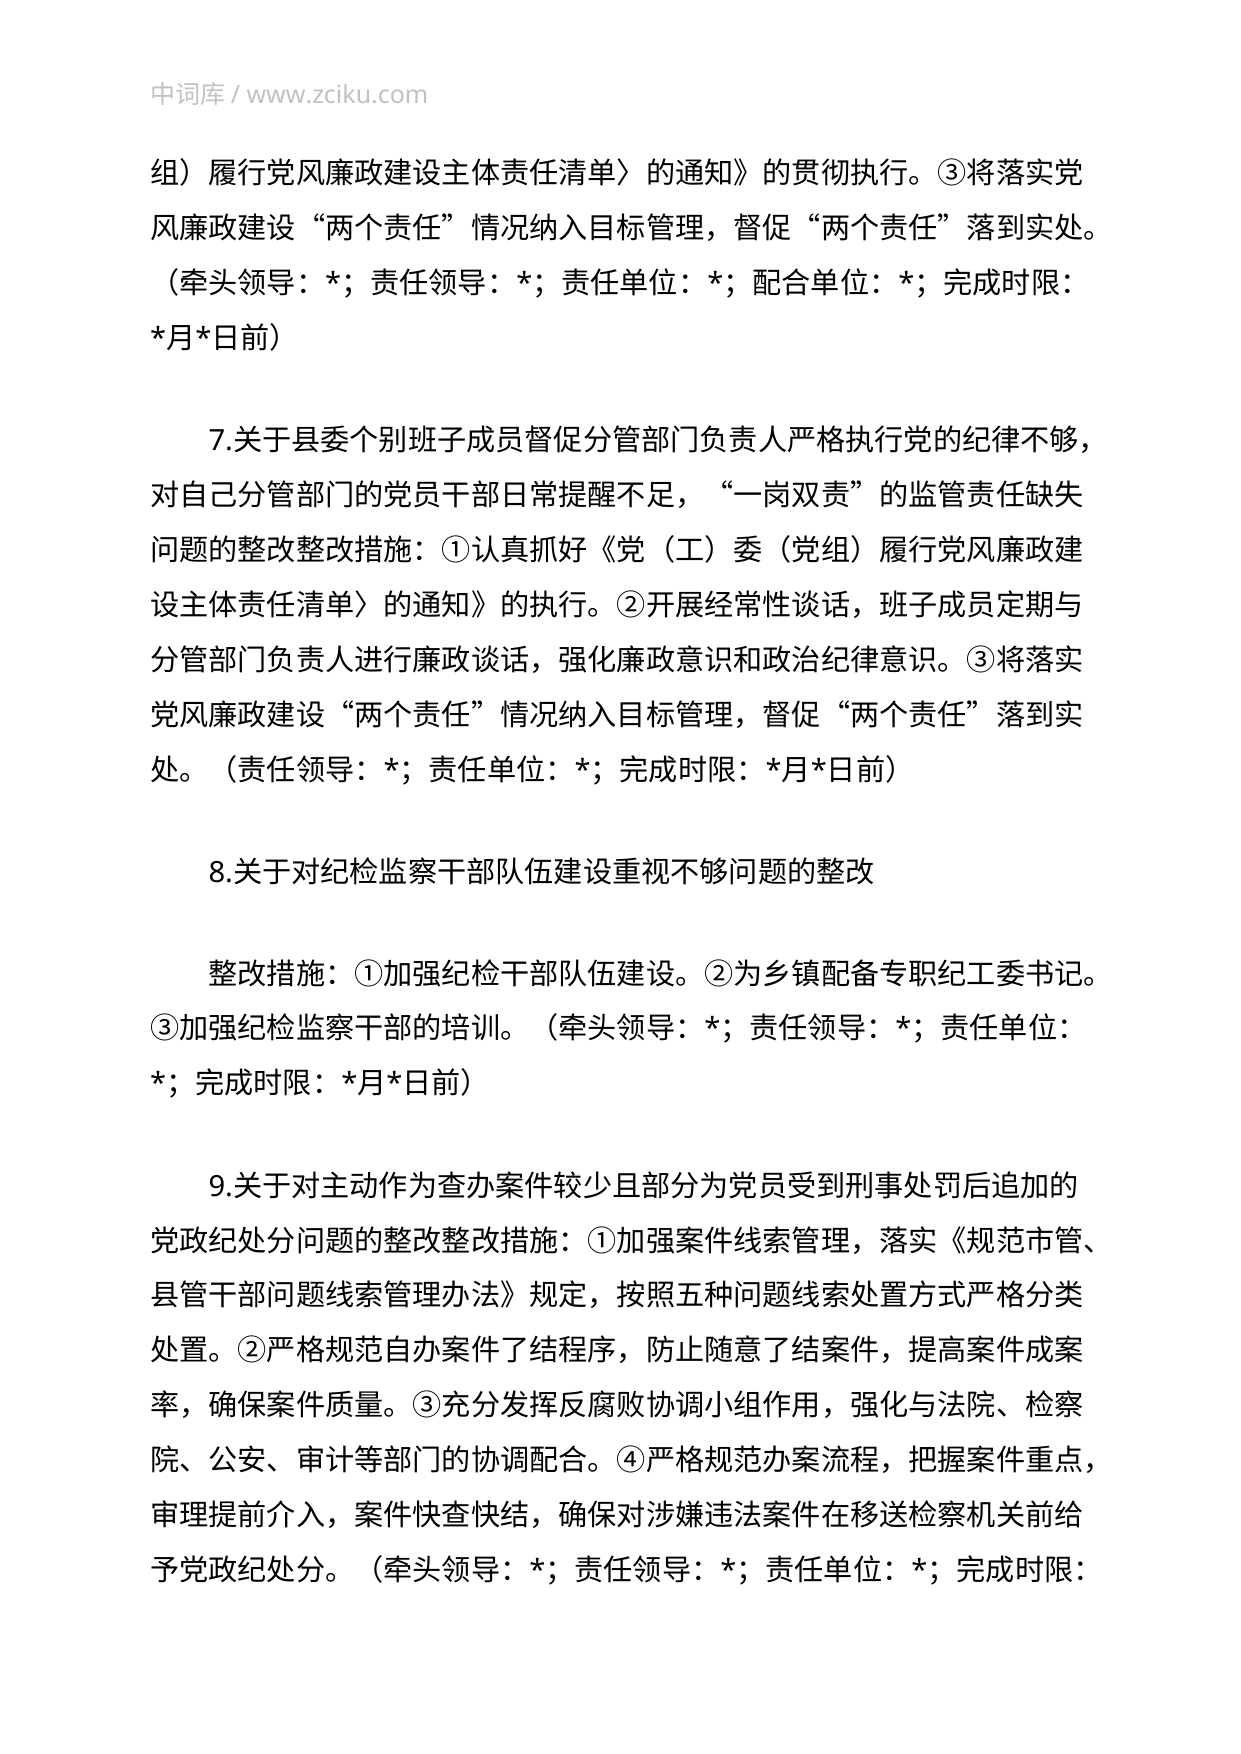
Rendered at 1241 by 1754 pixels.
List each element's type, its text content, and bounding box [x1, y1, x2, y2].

text 7.关于县委个别班子成员督促分管部门负责人严格执行党的纪律不够，对自己分管部门的党员干部日常提醒不足，“一岗双责”的监管责任缺失问题的整改整改措施：①认真抓好《党（工）委（党组）履行党风廉政建设主体责任清单〉的通知》的执行。②开展经常性谈话，班子成员定期与分管部门负责人进行廉政谈话，强化廉政意识和政治纪律意识。③将落实党风廉政建设“两个责任”情况纳入目标管理，督促“两个责任”落到实处。（责任领导：*；责任单位：*；完成时限：*月*日前） [150, 417, 1090, 789]
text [150, 150, 1090, 357]
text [150, 1162, 1090, 1589]
text 8.关于对纪检监察干部队伍建设重视不够问题的整改 [150, 848, 1090, 891]
text 整改措施：①加强纪检干部队伍建设。②为乡镇配备专职纪工委书记。③加强纪检监察干部的培训。（牵头领导：*；责任领导：*；责任单位：*；完成时限：*月*日前） [150, 950, 1090, 1102]
